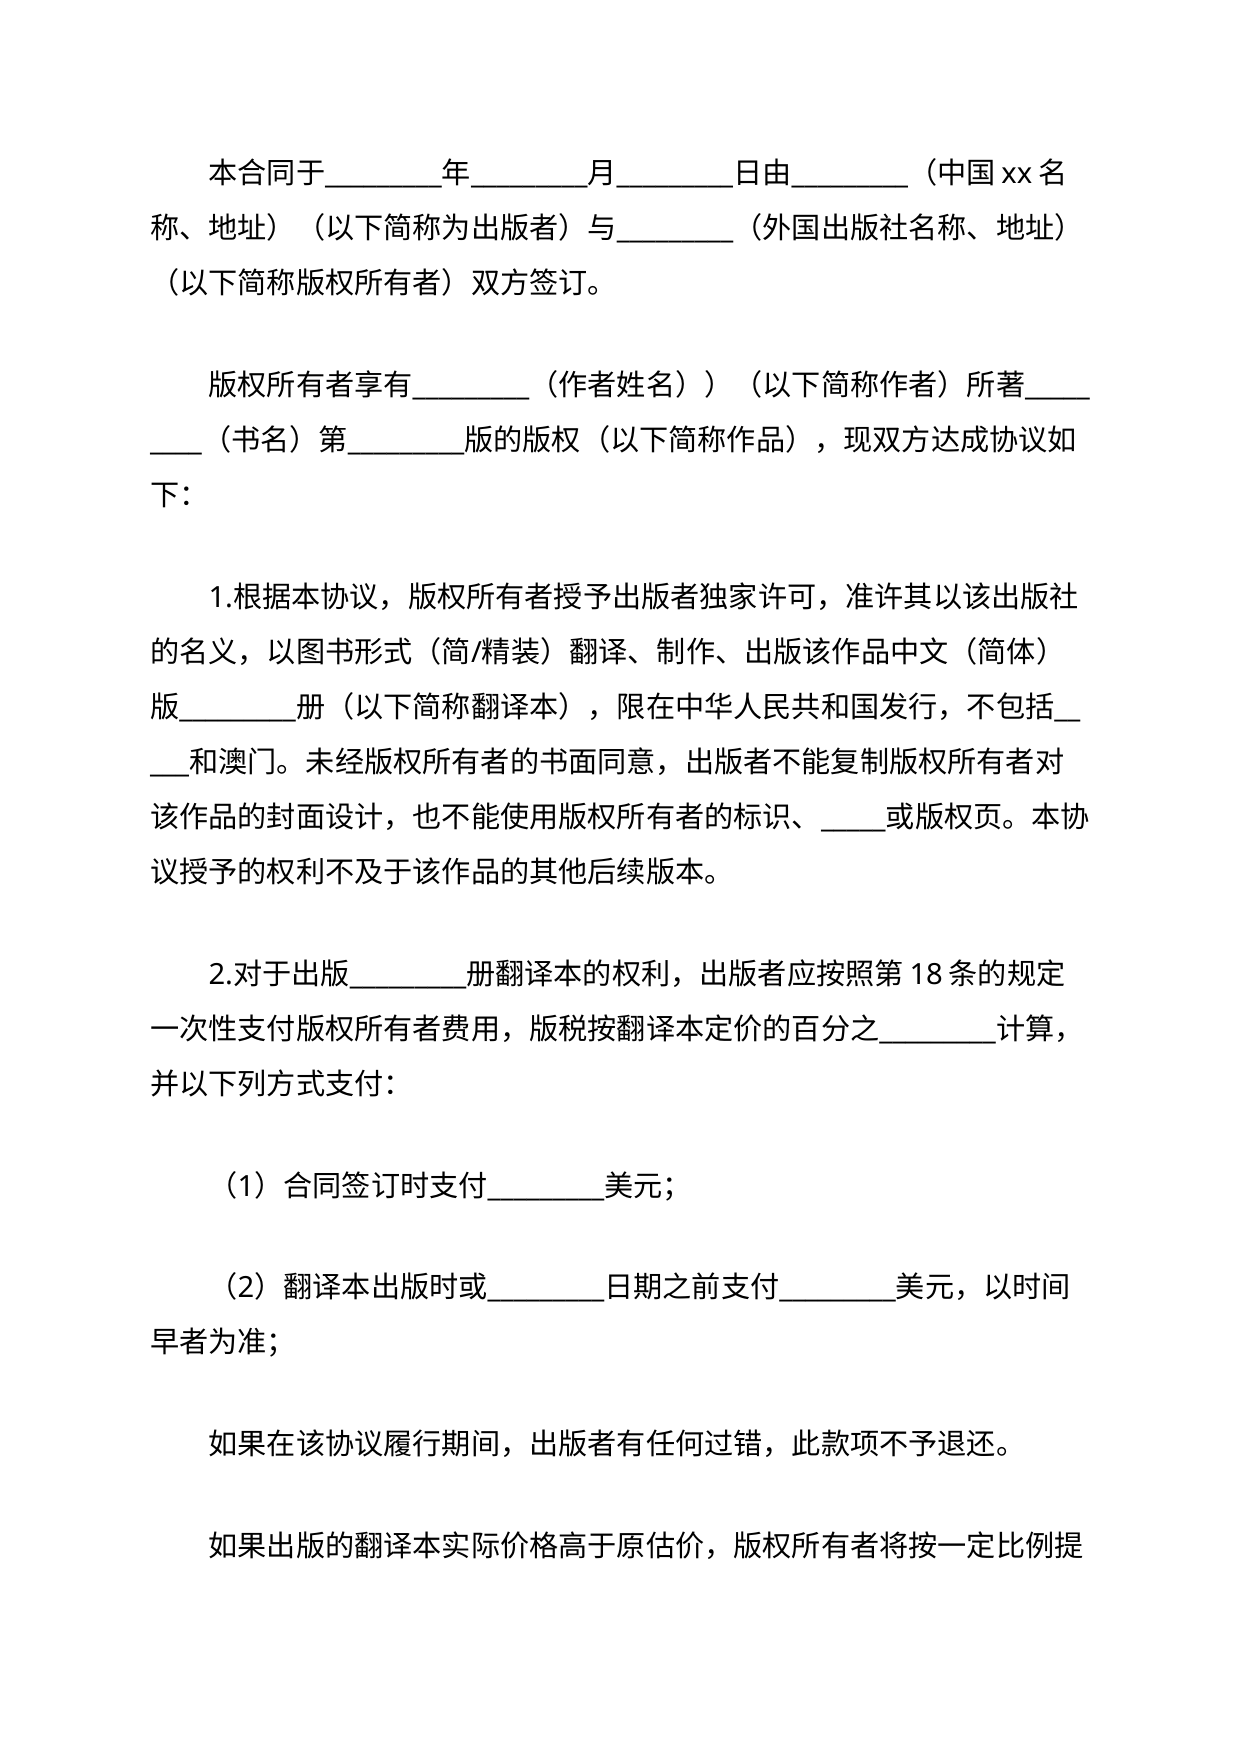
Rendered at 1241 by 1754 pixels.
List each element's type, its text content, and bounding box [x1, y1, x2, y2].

text （1）合同签订时支付_________美元； [150, 1162, 1090, 1204]
text （2）翻译本出版时或_________日期之前支付_________美元，以时间早者为准； [150, 1264, 1090, 1361]
text 本合同于_________年_________月_________日由_________（中国xx名称、地址）（以下简称为出版者）与_________（外国出版社名称、地址）（以下简称版权所有者）双方签订。 [150, 150, 1090, 302]
text 2.对于出版_________册翻译本的权利，出版者应按照第18条的规定一次性支付版权所有者费用，版税按翻译本定价的百分之_________计算，并以下列方式支付： [150, 950, 1090, 1103]
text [150, 1523, 1090, 1565]
text 1.根据本协议，版权所有者授予出版者独家许可，准许其以该出版社的名义，以图书形式（简/精装）翻译、制作、出版该作品中文（简体）版_________册（以下简称翻译本），限在中华人民共和国发行，不包括_____和澳门。未经版权所有者的书面同意，出版者不能复制版权所有者对该作品的封面设计，也不能使用版权所有者的标识、_____或版权页。本协议授予的权利不及于该作品的其他后续版本。 [150, 573, 1090, 891]
text 版权所有者享有_________（作者姓名））（以下简称作者）所著_________（书名）第_________版的版权（以下简称作品），现双方达成协议如下： [150, 362, 1090, 514]
text 如果在该协议履行期间，出版者有任何过错，此款项不予退还。 [150, 1421, 1090, 1463]
